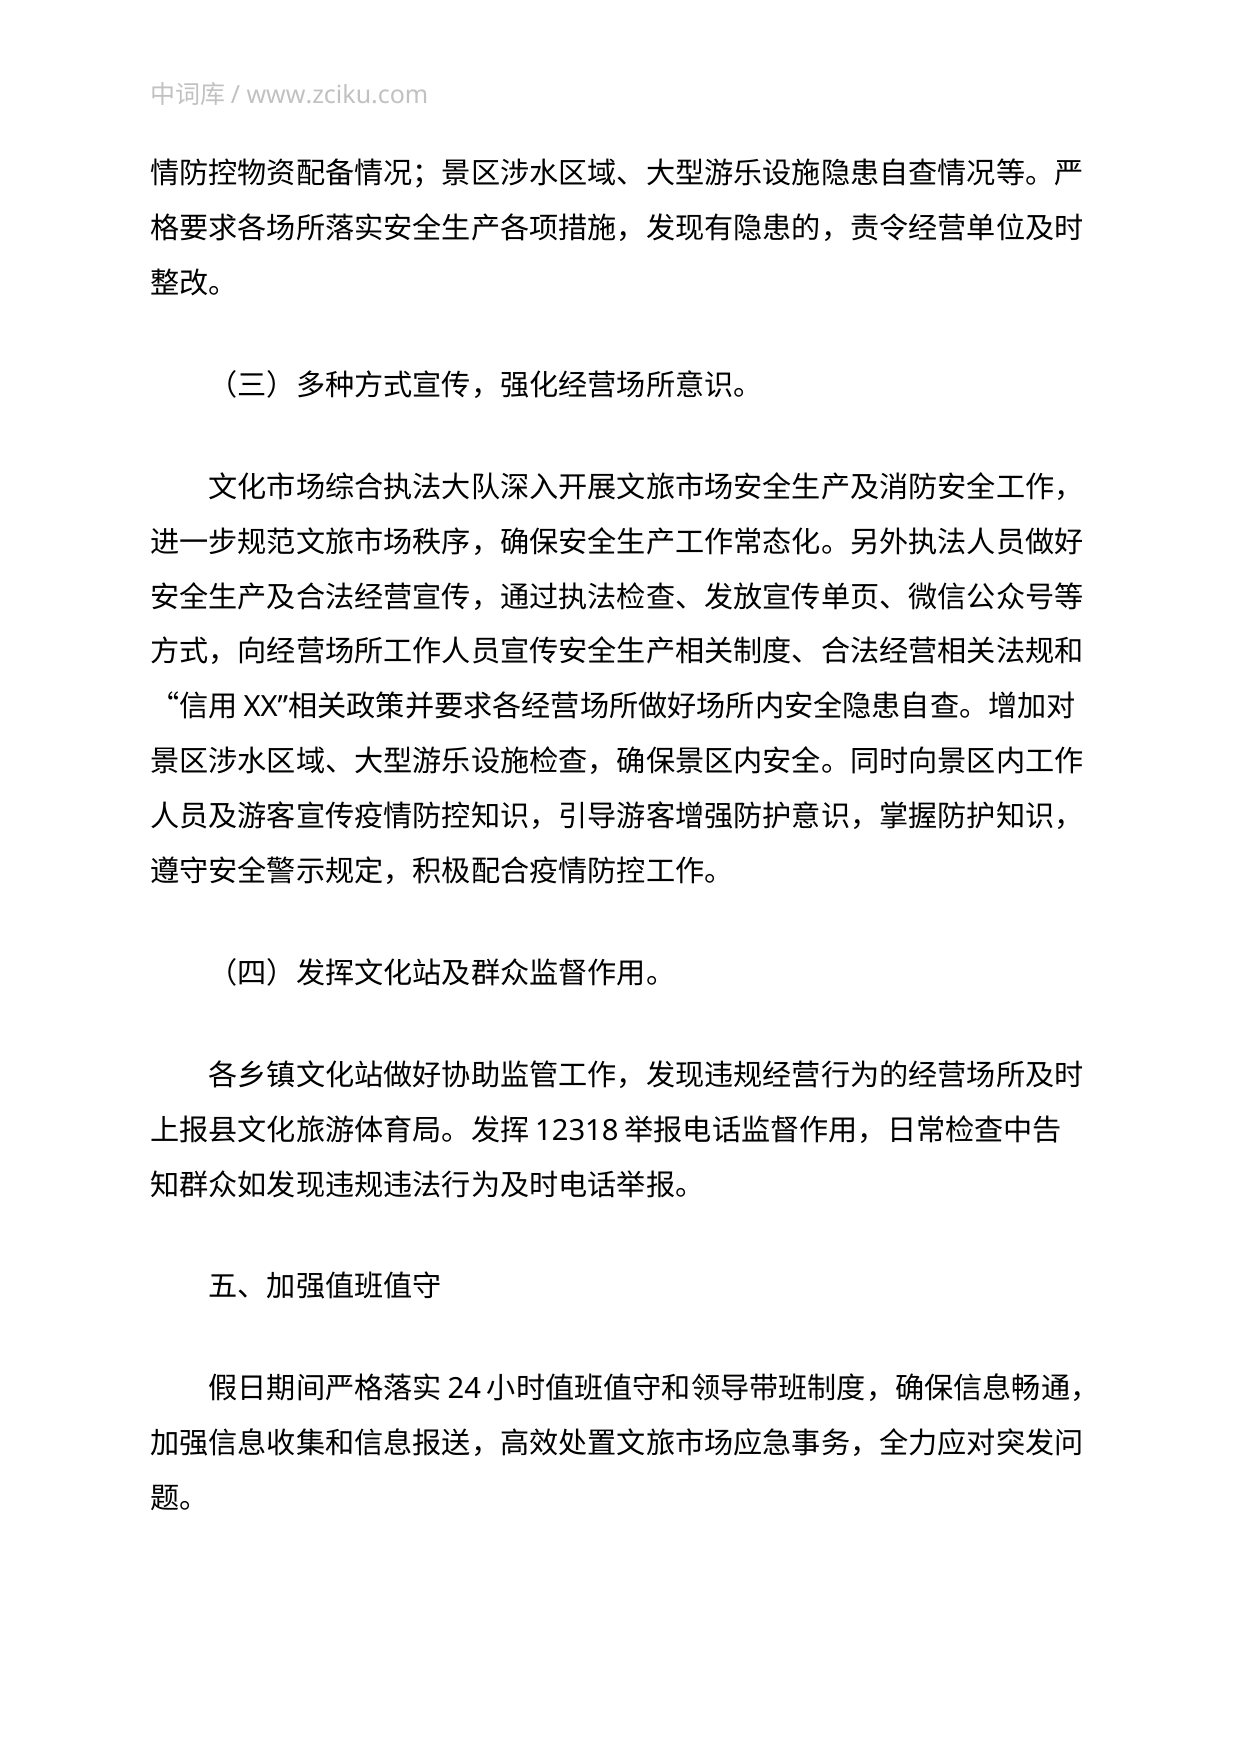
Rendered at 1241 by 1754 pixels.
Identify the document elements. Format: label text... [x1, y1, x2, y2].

text （四）发挥文化站及群众监督作用。 [150, 949, 1090, 992]
text 各乡镇文化站做好协助监管工作，发现违规经营行为的经营场所及时上报县文化旅游体育局。发挥12318举报电话监督作用，日常检查中告知群众如发现违规违法行为及时电话举报。 [150, 1051, 1090, 1203]
text （三）多种方式宣传，强化经营场所意识。 [150, 362, 1090, 404]
text 文化市场综合执法大队深入开展文旅市场安全生产及消防安全工作，进一步规范文旅市场秩序，确保安全生产工作常态化。另外执法人员做好安全生产及合法经营宣传，通过执法检查、发放宣传单页、微信公众号等方式，向经营场所工作人员宣传安全生产相关制度、合法经营相关法规和“信用XX”相关政策并要求各经营场所做好场所内安全隐患自查。增加对景区涉水区域、大型游乐设施检查，确保景区内安全。同时向景区内工作人员及游客宣传疫情防控知识，引导游客增强防护意识，掌握防护知识，遵守安全警示规定，积极配合疫情防控工作。 [150, 463, 1090, 890]
text 假日期间严格落实24小时值班值守和领导带班制度，确保信息畅通，加强信息收集和信息报送，高效处置文旅市场应急事务，全力应对突发问题。 [150, 1365, 1090, 1517]
text 五、加强值班值守 [150, 1263, 1090, 1305]
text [150, 150, 1090, 302]
